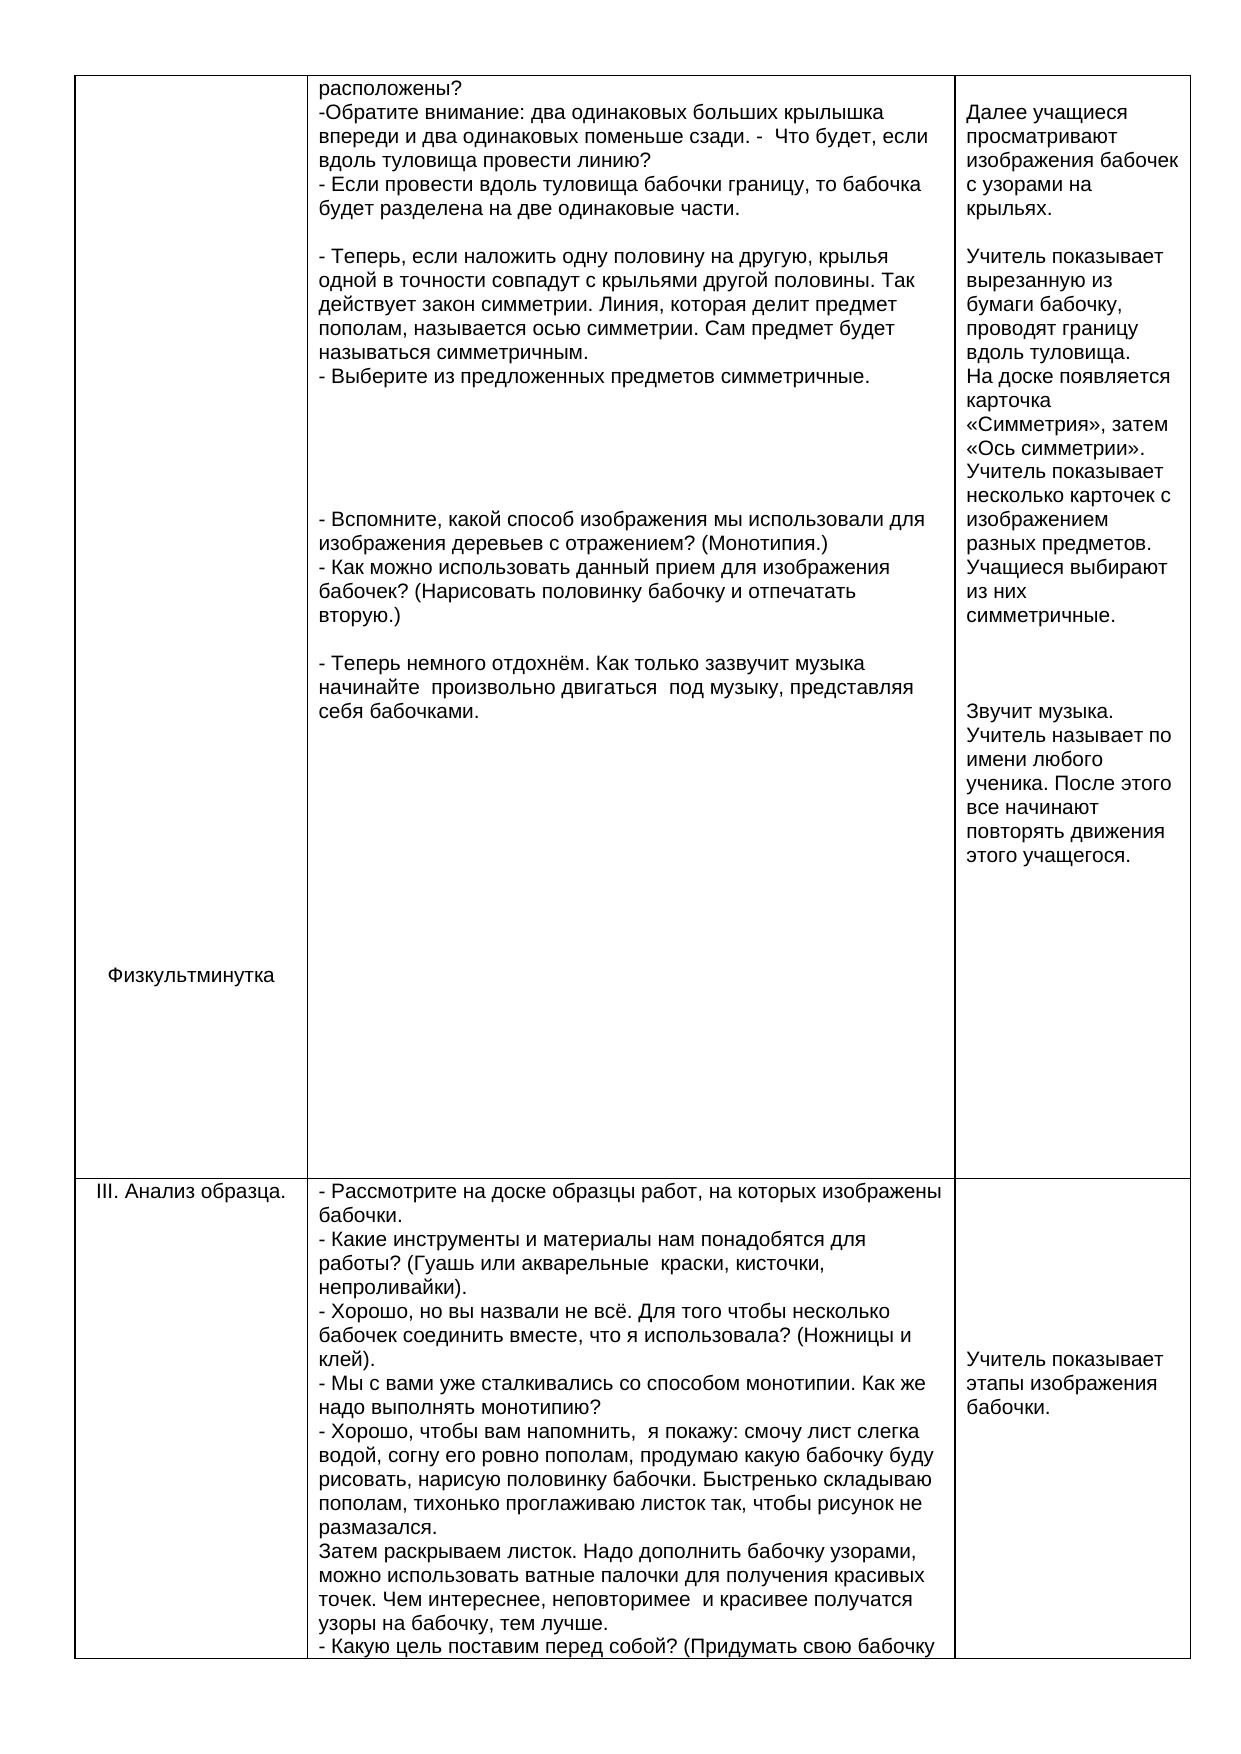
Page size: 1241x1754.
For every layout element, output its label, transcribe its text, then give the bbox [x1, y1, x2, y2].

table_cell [76, 76, 307, 1178]
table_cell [956, 1179, 1190, 1658]
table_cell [308, 76, 954, 1178]
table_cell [76, 1179, 307, 1658]
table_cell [956, 76, 1190, 1178]
